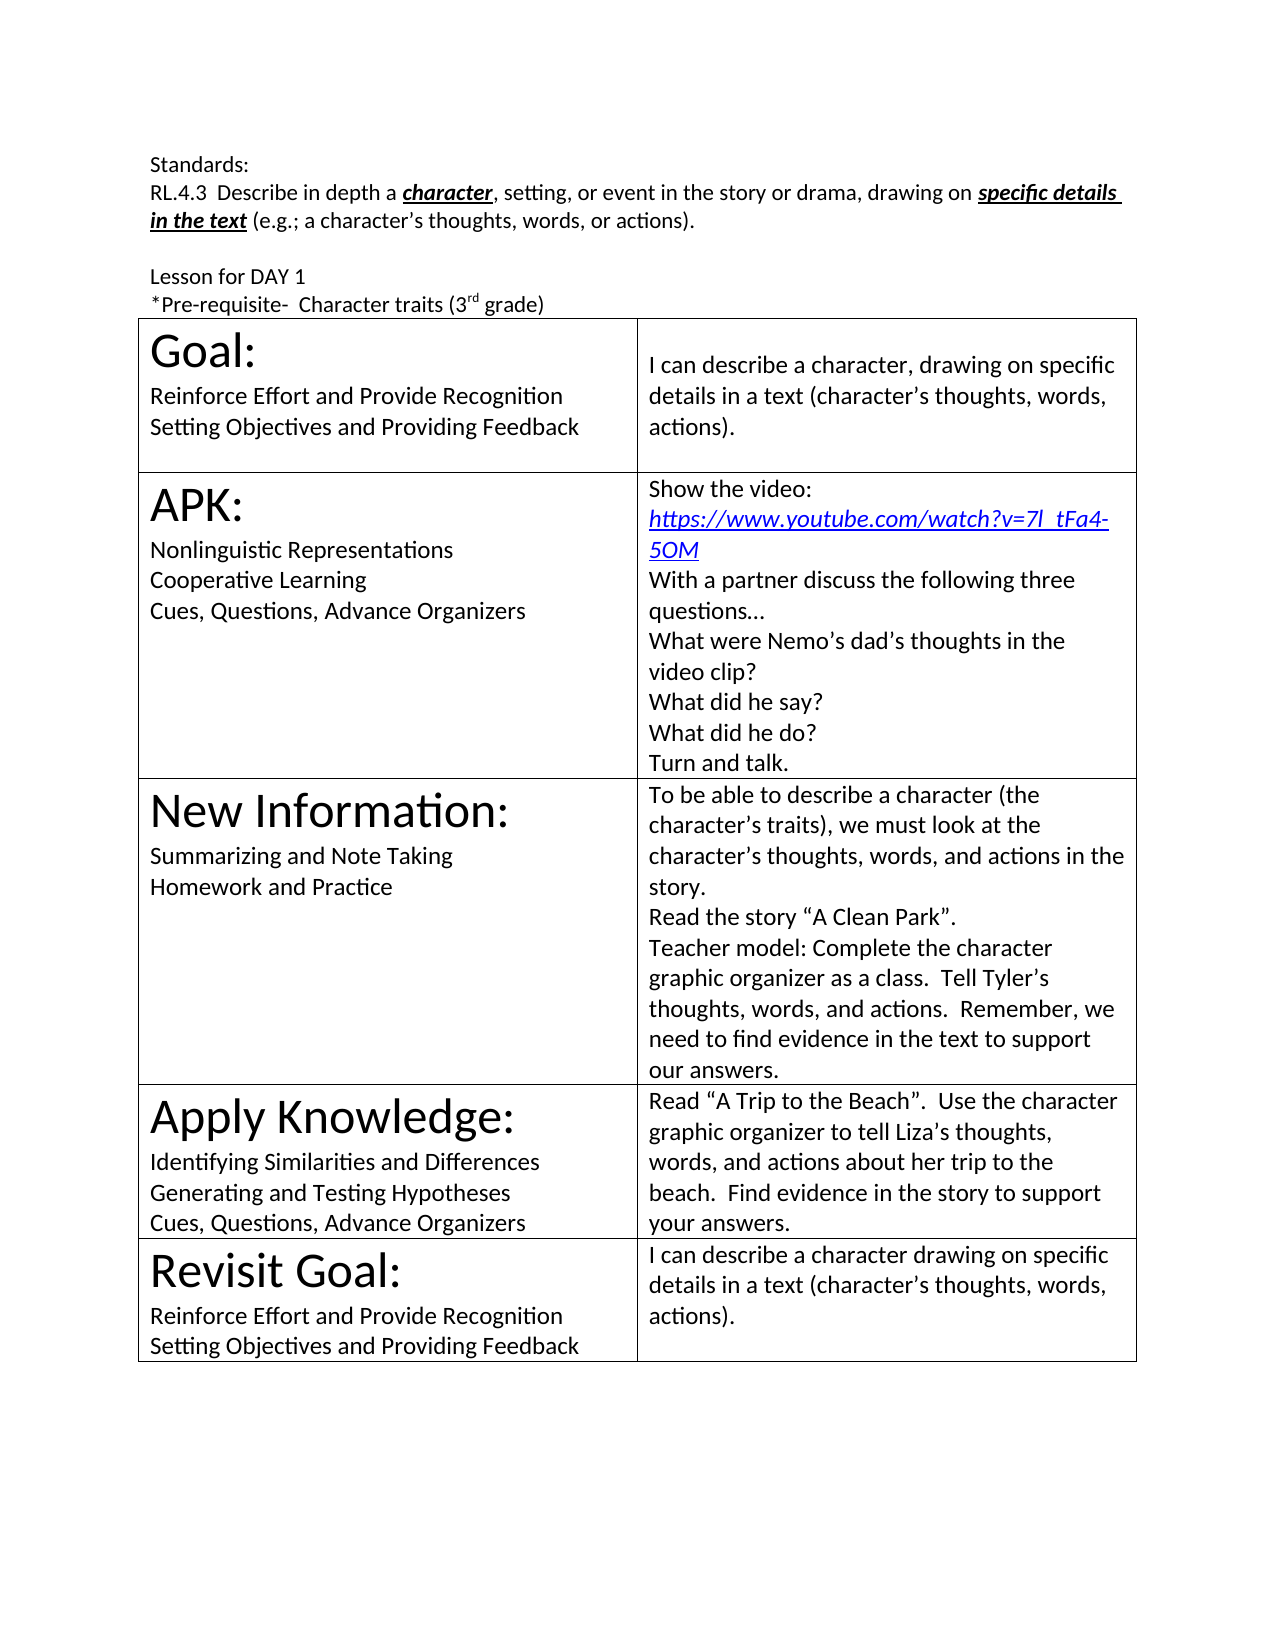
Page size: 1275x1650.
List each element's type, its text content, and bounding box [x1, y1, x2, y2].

text Standards: [150, 150, 1125, 178]
table_cell Read “A Trip to the Beach”. Use the character graphic organizer to tell Liza’s thoughts, words, and actions about her trip to the beach. Find evidence in the story to support your answers. [638, 1085, 1136, 1238]
table_cell Revisit Goal: Reinforce Effort and Provide Recognition Setting Objectives and Providing Feedback [139, 1239, 637, 1361]
text Lesson for DAY 1 [150, 262, 1125, 290]
table_cell I can describe a character drawing on specific details in a text (character’s thoughts, words, actions). [638, 1239, 1136, 1361]
table_cell Show the video: https://www.youtube.com/watch?v=7l_tFa4-5OM With a partner discuss the following three questions… What were Nemo’s dad’s thoughts in the video clip? What did he say? What did he do? Turn and talk. [638, 473, 1136, 778]
table_cell APK: Nonlinguistic Representations Cooperative Learning Cues, Questions, Advance Organizers [139, 473, 637, 778]
table_cell To be able to describe a character (the character’s traits), we must look at the character’s thoughts, words, and actions in the story. Read the story “A Clean Park”. Teacher model: Complete the character graphic organizer as a class. Tell Tyler’s thoughts, words, and actions. Remember, we need to find evidence in the text to support our answers. [638, 779, 1136, 1084]
table_header Goal: Reinforce Effort and Provide Recognition Setting Objectives and Providing Feedback [139, 319, 637, 472]
table_cell Apply Knowledge: Identifying Similarities and Differences Generating and Testing Hypotheses Cues, Questions, Advance Organizers [139, 1085, 637, 1238]
table_cell New Information: Summarizing and Note Taking Homework and Practice [139, 779, 637, 1084]
text *Pre-requisite- Character traits (3rd grade) [150, 290, 1125, 318]
table_header I can describe a character, drawing on specific details in a text (character’s thoughts, words, actions). [638, 319, 1136, 472]
text RL.4.3 Describe in depth a character, setting, or event in the story or drama, drawing on specific details in the text (e.g.; a character’s thoughts, words, or actions). [150, 178, 1125, 234]
